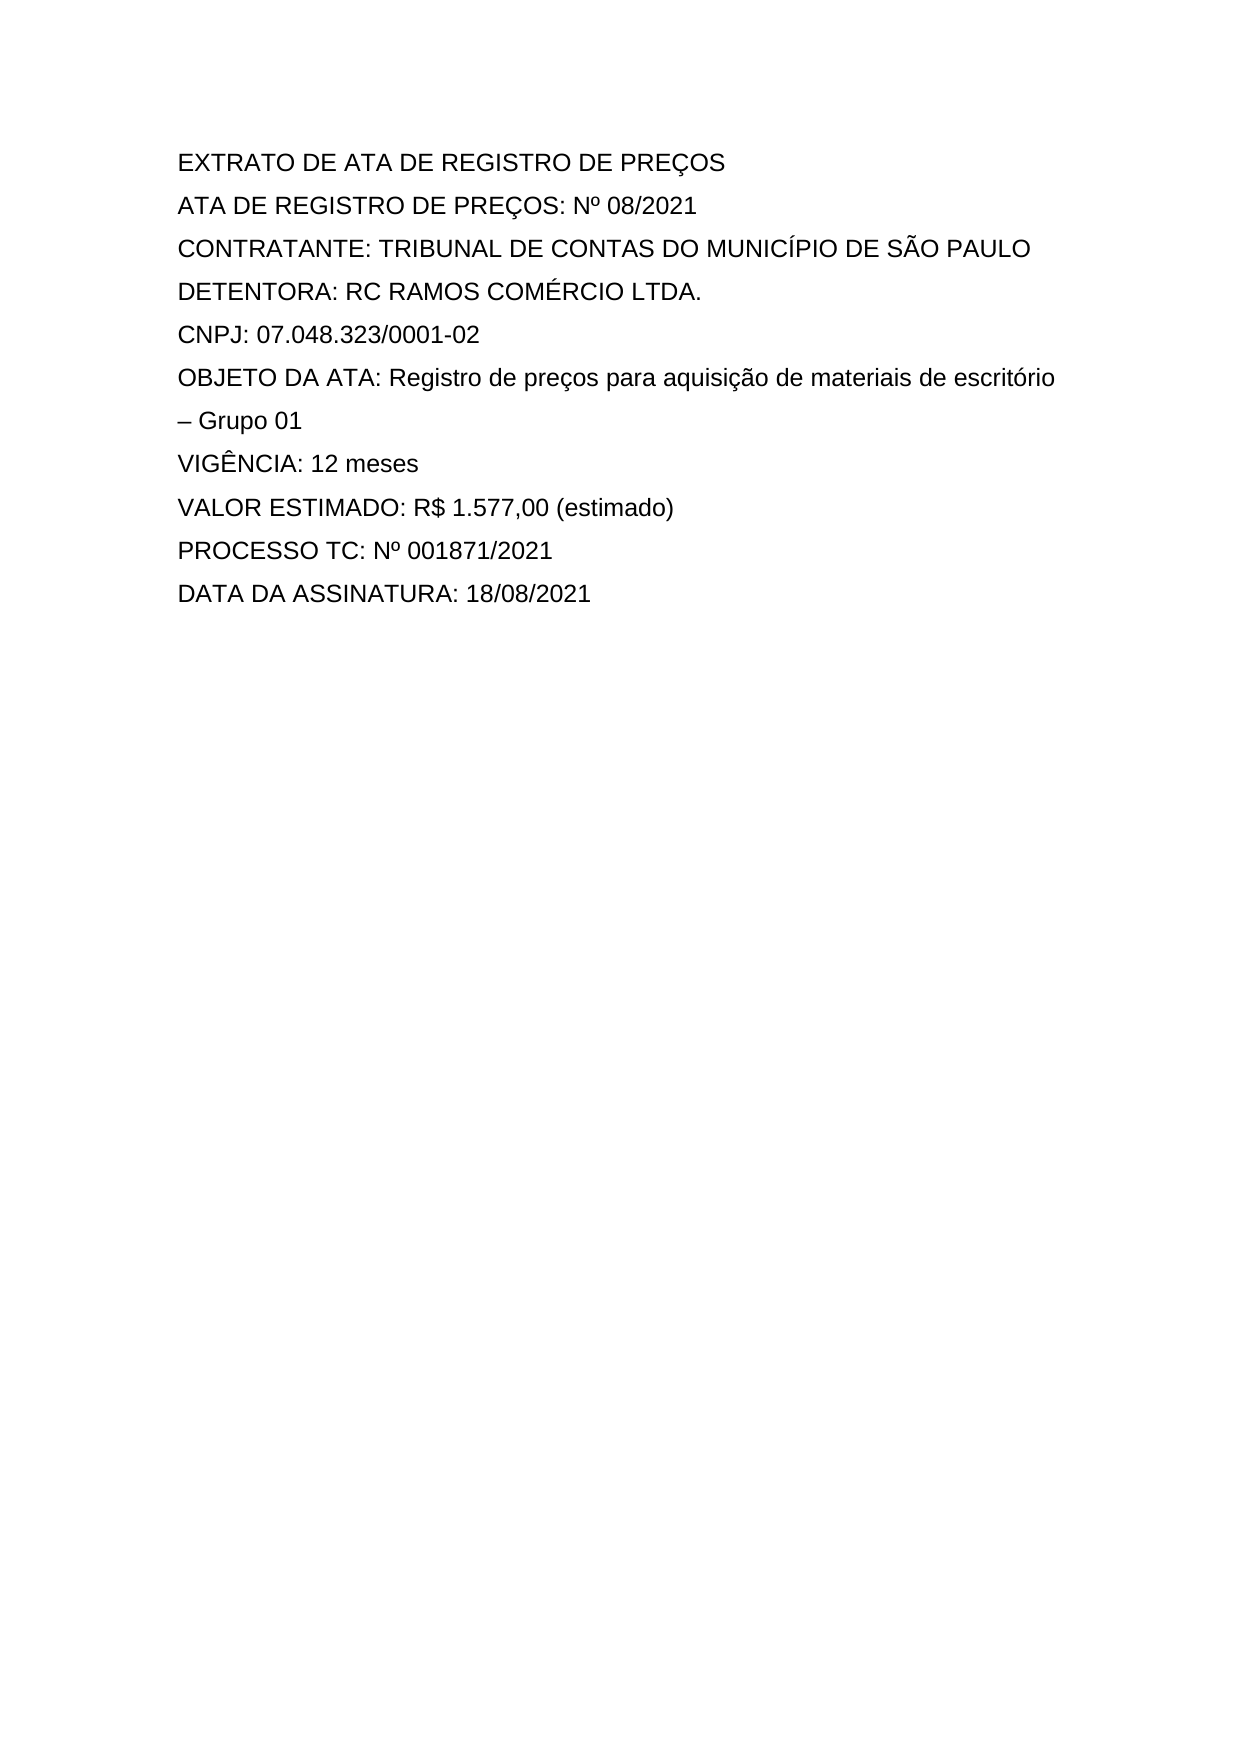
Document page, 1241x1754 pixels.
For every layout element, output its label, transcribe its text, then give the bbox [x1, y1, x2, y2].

text VALOR ESTIMADO: R$ 1.577,00 (estimado) [177, 493, 1057, 521]
text ATA DE REGISTRO DE PREÇOS: Nº 08/2021 [177, 191, 1057, 219]
text CONTRATANTE: TRIBUNAL DE CONTAS DO MUNICÍPIO DE SÃO PAULO [177, 234, 1057, 263]
text OBJETO DA ATA: Registro de preços para aquisição de materiais de escritório – Grupo 01 [177, 363, 1057, 435]
text DATA DA ASSINATURA: 18/08/2021 [177, 579, 1057, 608]
text DETENTORA: RC RAMOS COMÉRCIO LTDA. [177, 277, 1057, 306]
text CNPJ: 07.048.323/0001-02 [177, 320, 1057, 349]
text PROCESSO TC: Nº 001871/2021 [177, 536, 1057, 564]
text VIGÊNCIA: 12 meses [177, 449, 1057, 478]
text EXTRATO DE ATA DE REGISTRO DE PREÇOS [177, 148, 1057, 176]
